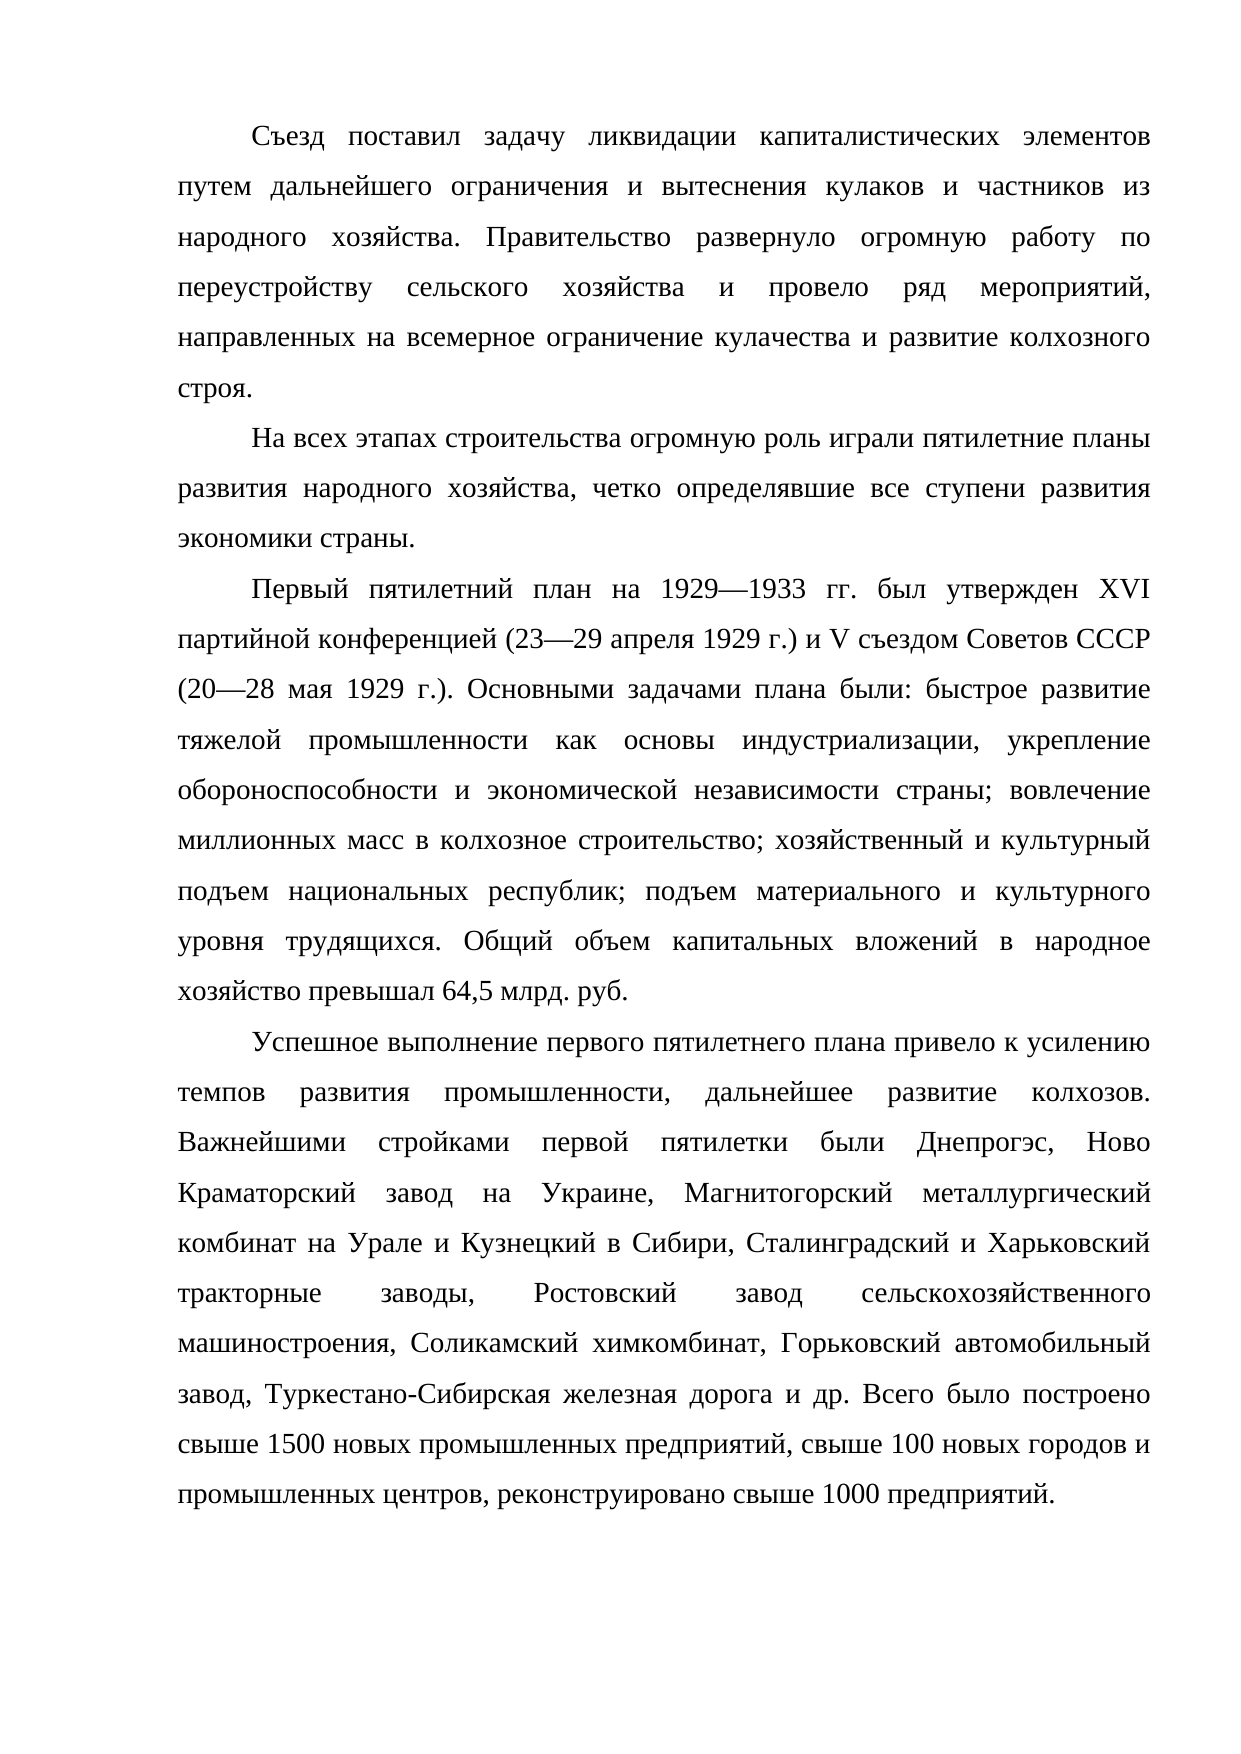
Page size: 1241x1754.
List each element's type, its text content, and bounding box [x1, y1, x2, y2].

text Съезд поставил задачу ликвидации капиталистических элементов путем дальнейшего ограничения и вытеснения кулаков и частников из народного хозяйства. Правительство развернуло огромную работу по переустройству сельского хозяйства и провело ряд мероприятий, направленных на всемерное ограничение кулачества и развитие колхозного строя. [177, 118, 1152, 403]
text Успешное выполнение первого пятилетнего плана привело к усилению темпов развития промышленности, дальнейшее развитие колхозов. Важнейшими стройками первой пятилетки были Днепрогэс, Ново Краматорский завод на Украине, Магнитогорский металлургический комбинат на Урале и Кузнецкий в Сибири, Сталинградский и Харьковский тракторные заводы, Ростовский завод сельскохозяйственного машиностроения, Соликамский химкомбинат, Горьковский автомобильный завод, Туркестано-Сибирская железная дорога и др. Всего было построено свыше 1500 новых промышленных предприятий, свыше 100 новых городов и промышленных центров, реконструировано свыше 1000 предприятий. [177, 1024, 1152, 1510]
text Первый пятилетний план на 1929—1933 гг. был утвержден XVI партийной конференцией (23—29 апреля 1929 г.) и V съездом Советов СССР (20—28 мая 1929 г.). Основными задачами плана были: быстрое развитие тяжелой промышленности как основы индустриализации, укрепление обороноспособности и экономической независимости страны; вовлечение миллионных масс в колхозное строительство; хозяйственный и культурный подъем национальных республик; подъем материального и культурного уровня трудящихся. Общий объем капитальных вложений в народное хозяйство превышал 64,5 млрд. руб. [177, 571, 1152, 1007]
text На всех этапах строительства огромную роль играли пятилетние планы развития народного хозяйства, четко определявшие все ступени развития экономики страны. [177, 420, 1152, 554]
